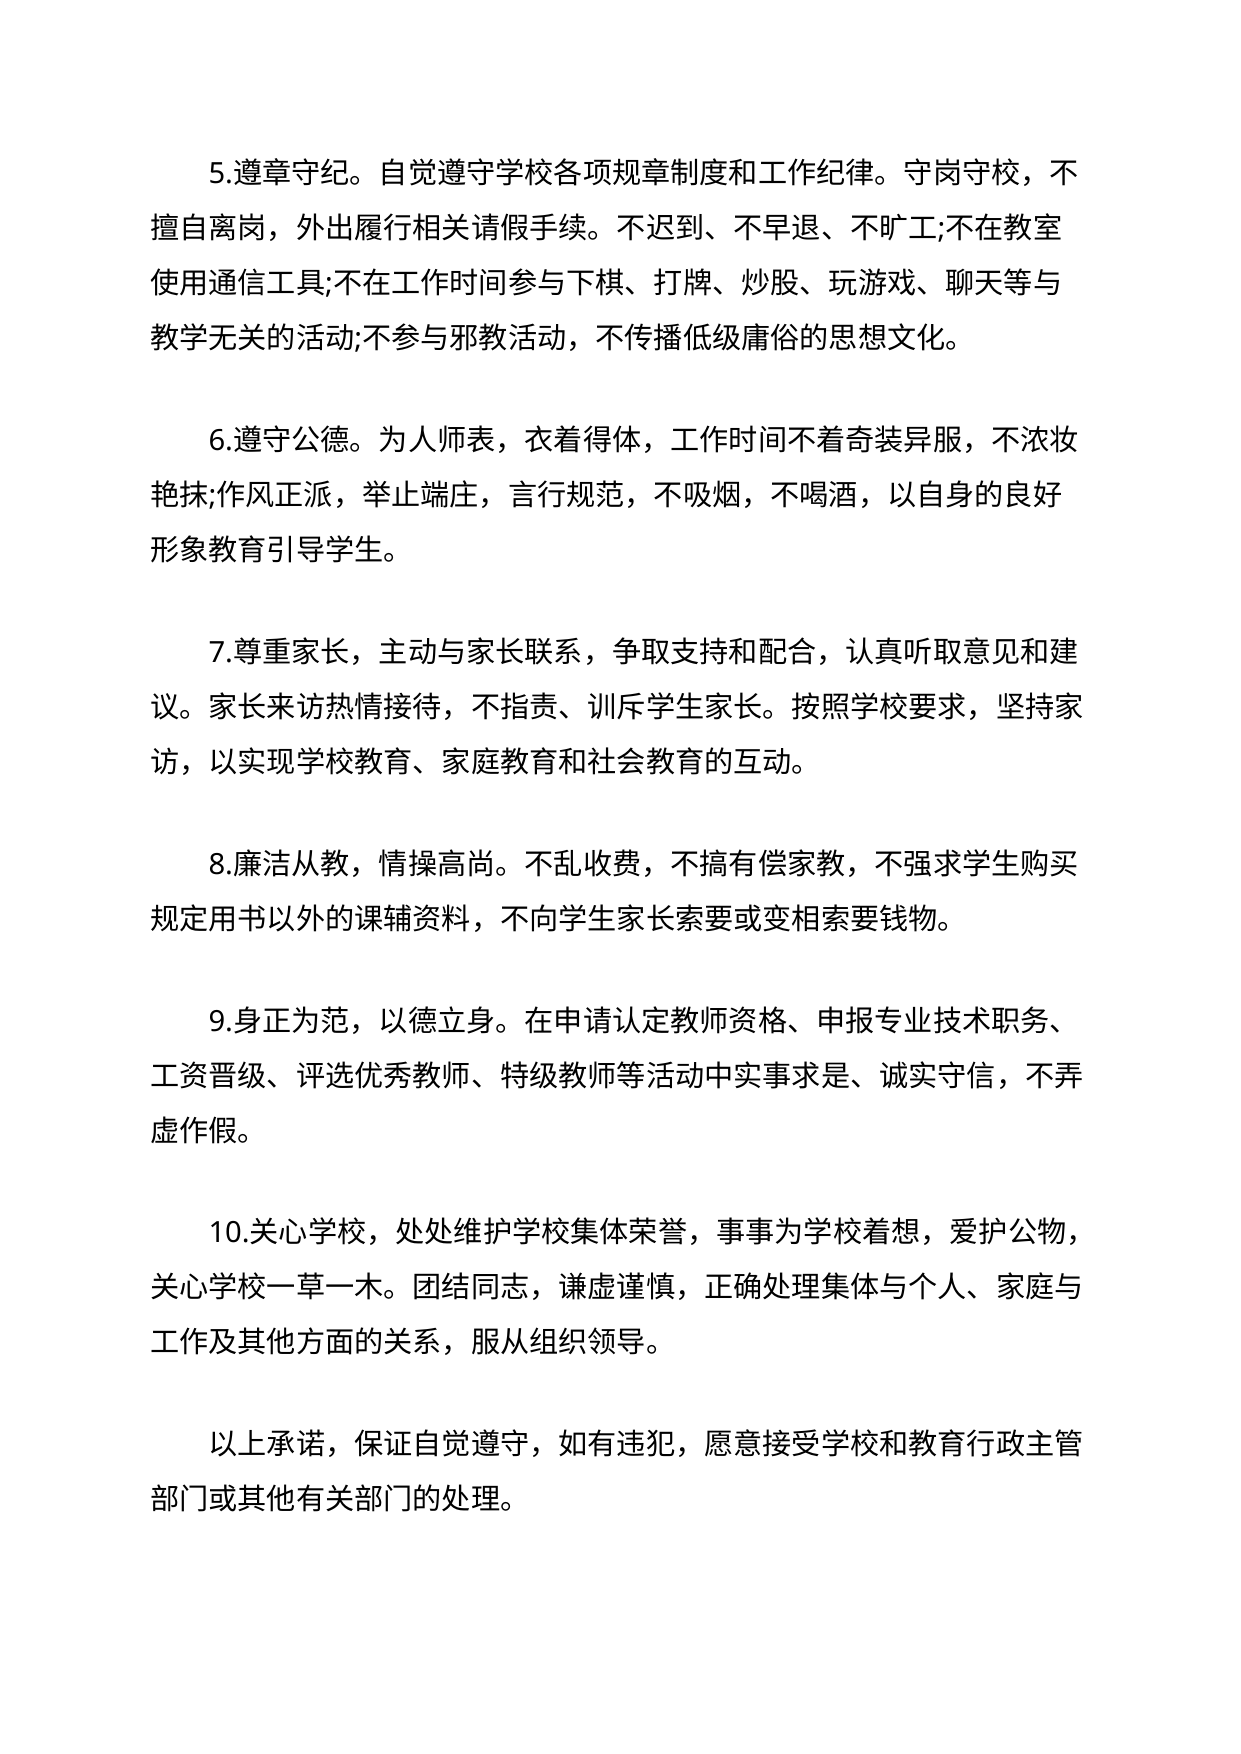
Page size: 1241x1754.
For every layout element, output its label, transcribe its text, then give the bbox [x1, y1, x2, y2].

text 5.遵章守纪。自觉遵守学校各项规章制度和工作纪律。守岗守校，不擅自离岗，外出履行相关请假手续。不迟到、不早退、不旷工;不在教室使用通信工具;不在工作时间参与下棋、打牌、炒股、玩游戏、聊天等与教学无关的活动;不参与邪教活动，不传播低级庸俗的思想文化。 [150, 150, 1090, 357]
text 以上承诺，保证自觉遵守，如有违犯，愿意接受学校和教育行政主管部门或其他有关部门的处理。 [150, 1421, 1090, 1518]
text 8.廉洁从教，情操高尚。不乱收费，不搞有偿家教，不强求学生购买规定用书以外的课辅资料，不向学生家长索要或变相索要钱物。 [150, 840, 1090, 938]
text 9.身正为范，以德立身。在申请认定教师资格、申报专业技术职务、工资晋级、评选优秀教师、特级教师等活动中实事求是、诚实守信，不弄虚作假。 [150, 997, 1090, 1149]
text 7.尊重家长，主动与家长联系，争取支持和配合，认真听取意见和建议。家长来访热情接待，不指责、训斥学生家长。按照学校要求，坚持家访，以实现学校教育、家庭教育和社会教育的互动。 [150, 629, 1090, 781]
text 10.关心学校，处处维护学校集体荣誉，事事为学校着想，爱护公物，关心学校一草一木。团结同志，谦虚谨慎，正确处理集体与个人、家庭与工作及其他方面的关系，服从组织领导。 [150, 1209, 1090, 1361]
text 6.遵守公德。为人师表，衣着得体，工作时间不着奇装异服，不浓妆艳抹;作风正派，举止端庄，言行规范，不吸烟，不喝酒，以自身的良好形象教育引导学生。 [150, 417, 1090, 569]
